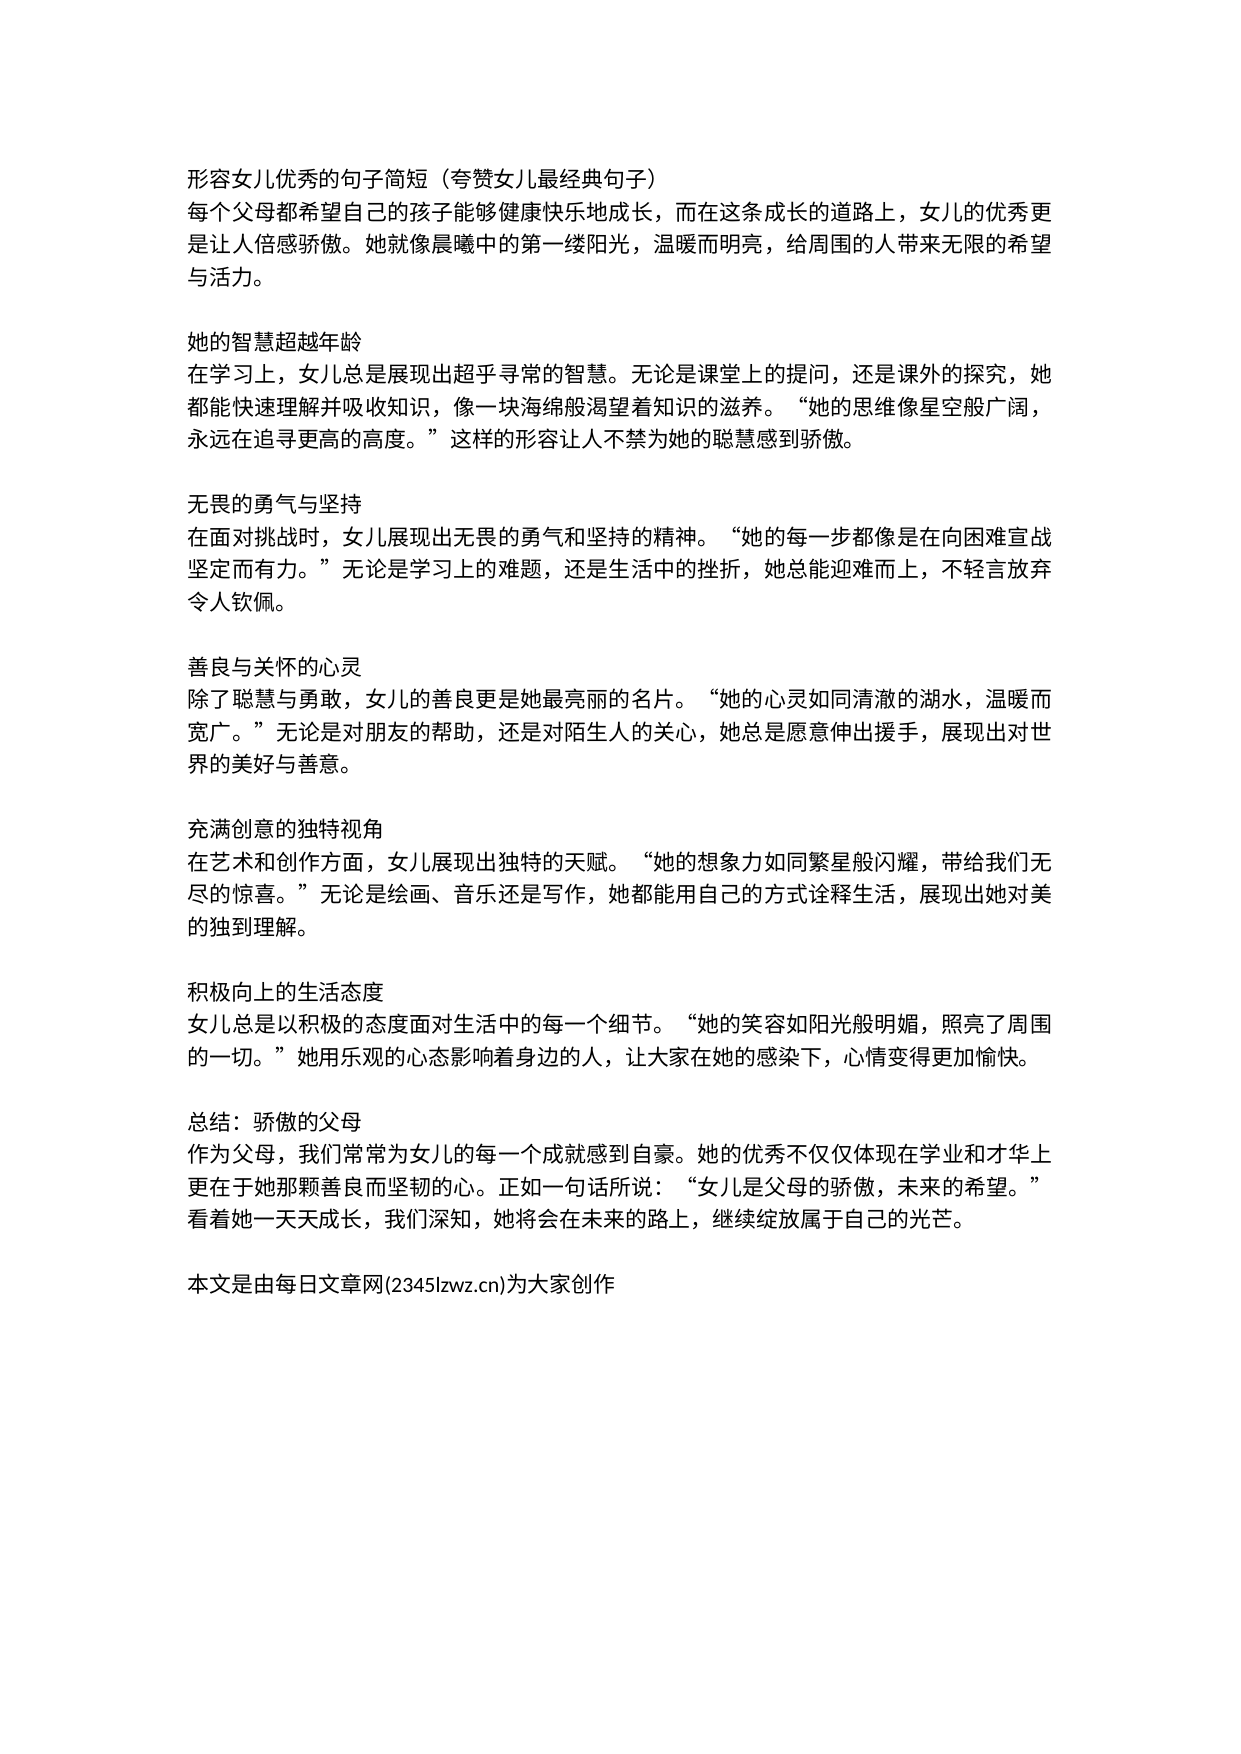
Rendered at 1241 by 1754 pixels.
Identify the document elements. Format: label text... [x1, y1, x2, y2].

text 在学习上，女儿总是展现出超乎寻常的智慧。无论是课堂上的提问，还是课外的探究，她都能快速理解并吸收知识，像一块海绵般渴望着知识的滋养。“她的思维像星空般广阔，永远在追寻更高的高度。”这样的形容让人不禁为她的聪慧感到骄傲。 [187, 357, 1053, 454]
text 每个父母都希望自己的孩子能够健康快乐地成长，而在这条成长的道路上，女儿的优秀更是让人倍感骄傲。她就像晨曦中的第一缕阳光，温暖而明亮，给周围的人带来无限的希望与活力。 [187, 194, 1053, 292]
text 在艺术和创作方面，女儿展现出独特的天赋。“她的想象力如同繁星般闪耀，带给我们无尽的惊喜。”无论是绘画、音乐还是写作，她都能用自己的方式诠释生活，展现出她对美的独到理解。 [187, 844, 1053, 942]
text 总结：骄傲的父母 [187, 1104, 1053, 1137]
text 无畏的勇气与坚持 [187, 487, 1053, 519]
text 女儿总是以积极的态度面对生活中的每一个细节。“她的笑容如阳光般明媚，照亮了周围的一切。”她用乐观的心态影响着身边的人，让大家在她的感染下，心情变得更加愉快。 [187, 1007, 1053, 1072]
text 形容女儿优秀的句子简短（夸赞女儿最经典句子） [187, 162, 1053, 194]
text 作为父母，我们常常为女儿的每一个成就感到自豪。她的优秀不仅仅体现在学业和才华上，更在于她那颗善良而坚韧的心。正如一句话所说：“女儿是父母的骄傲，未来的希望。”看着她一天天成长，我们深知，她将会在未来的路上，继续绽放属于自己的光芒。 [187, 1137, 1053, 1234]
text 充满创意的独特视角 [187, 812, 1053, 844]
text 在面对挑战时，女儿展现出无畏的勇气和坚持的精神。“她的每一步都像是在向困难宣战，坚定而有力。”无论是学习上的难题，还是生活中的挫折，她总能迎难而上，不轻言放弃，令人钦佩。 [187, 519, 1053, 617]
text 本文是由每日文章网(2345lzwz.cn)为大家创作 [187, 1267, 1053, 1299]
text 她的智慧超越年龄 [187, 324, 1053, 357]
text 除了聪慧与勇敢，女儿的善良更是她最亮丽的名片。“她的心灵如同清澈的湖水，温暖而宽广。”无论是对朋友的帮助，还是对陌生人的关心，她总是愿意伸出援手，展现出对世界的美好与善意。 [187, 682, 1053, 779]
text 善良与关怀的心灵 [187, 649, 1053, 682]
text 积极向上的生活态度 [187, 974, 1053, 1007]
